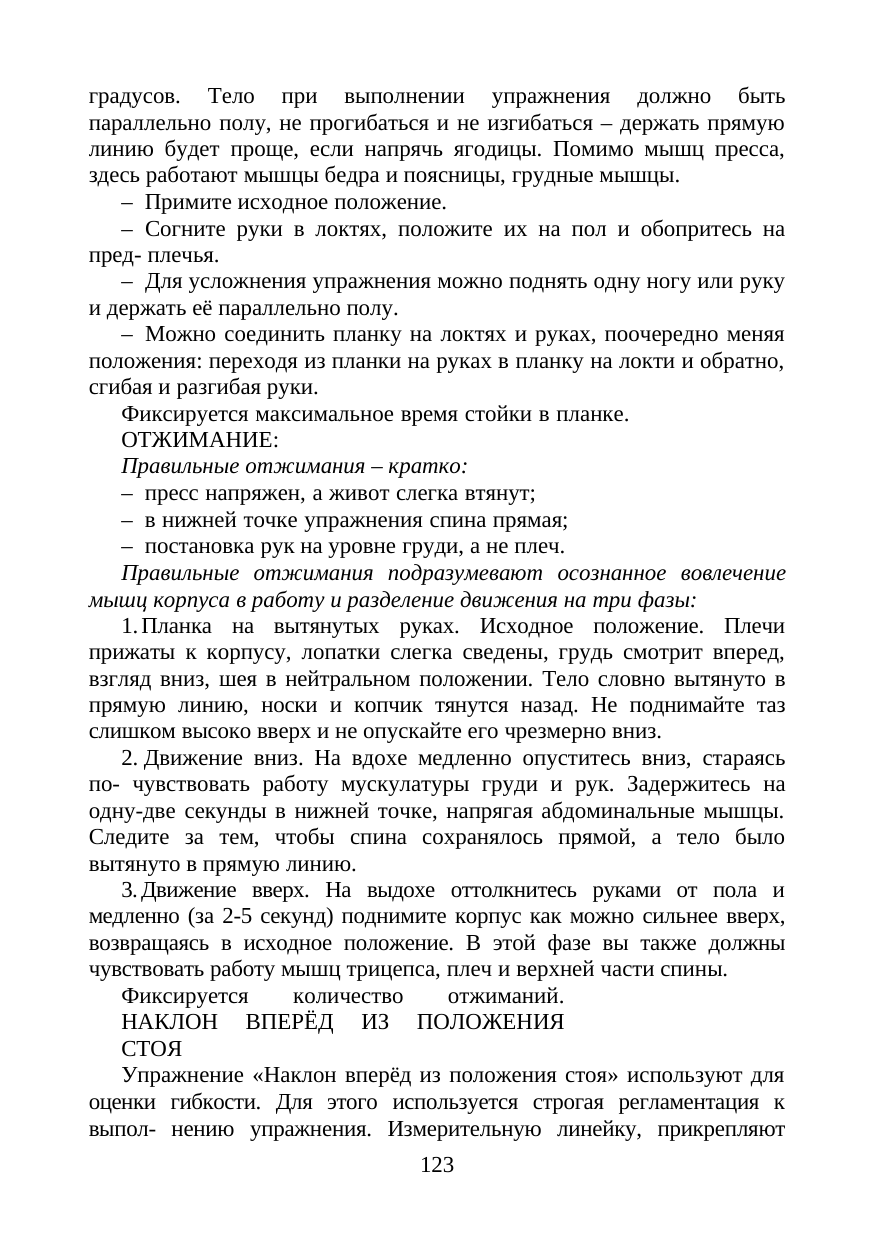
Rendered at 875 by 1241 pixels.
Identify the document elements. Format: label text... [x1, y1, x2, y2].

text Фиксируется максимальное время стойки в планке. ОТЖИМАНИЕ: [121, 400, 630, 452]
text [88, 1061, 786, 1142]
list Можно соединить планку на локтях и руках, поочередно меняя положения: переходя из планки на руках в планку на локти и обратно, сгибая и разгибая руки. [88, 320, 786, 399]
text градусов. Тело при выполнении упражнения должно быть параллельно полу, не прогибаться и не изгибаться – держать прямую линию будет проще, если напрячь ягодицы. Помимо мышц пресса, здесь работают мышцы бедра и поясницы, грудные мышцы. [88, 82, 786, 188]
list пресс напряжен, а живот слегка втянут; [121, 479, 799, 506]
list в нижней точке упражнения спина прямая; [121, 506, 799, 532]
text Правильные отжимания – кратко: [121, 452, 799, 479]
list Движение вниз. На вдохе медленно опуститесь вниз, стараясь по- чувствовать работу мускулатуры груди и рук. Задержитесь на одну-две секунды в нижней точке, напрягая абдоминальные мышцы. Следите за тем, чтобы спина сохранялось прямой, а тело было вытянуто в прямую линию. [88, 744, 786, 876]
list Движение вверх. На выдохе оттолкнитесь руками от пола и медленно (за 2-5 секунд) поднимите корпус как можно сильнее вверх, возвращаясь в исходное положение. В этой фазе вы также должны чувствовать работу мышц трицепса, плеч и верхней части спины. [88, 876, 786, 982]
list Для усложнения упражнения можно поднять одну ногу или руку и держать её параллельно полу. [88, 268, 786, 320]
list Планка на вытянутых руках. Исходное положение. Плечи прижаты к корпусу, лопатки слегка сведены, грудь смотрит вперед, взгляд вниз, шея в нейтральном положении. Тело словно вытянуто в прямую линию, носки и копчик тянутся назад. Не поднимайте таз слишком высоко вверх и не опускайте его чрезмерно вниз. [88, 612, 786, 744]
text Правильные отжимания подразумевают осознанное вовлечение мышц корпуса в работу и разделение движения на три фазы: [88, 559, 786, 612]
list постановка рук на уровне груди, а не плеч. [121, 533, 799, 559]
list Примите исходное положение. [121, 188, 799, 214]
list Согните руки в локтях, положите их на пол и обопритесь на пред- плечья. [88, 215, 786, 267]
text Фиксируется количество отжиманий. НАКЛОН ВПЕРЁД ИЗ ПОЛОЖЕНИЯ СТОЯ [121, 982, 565, 1061]
